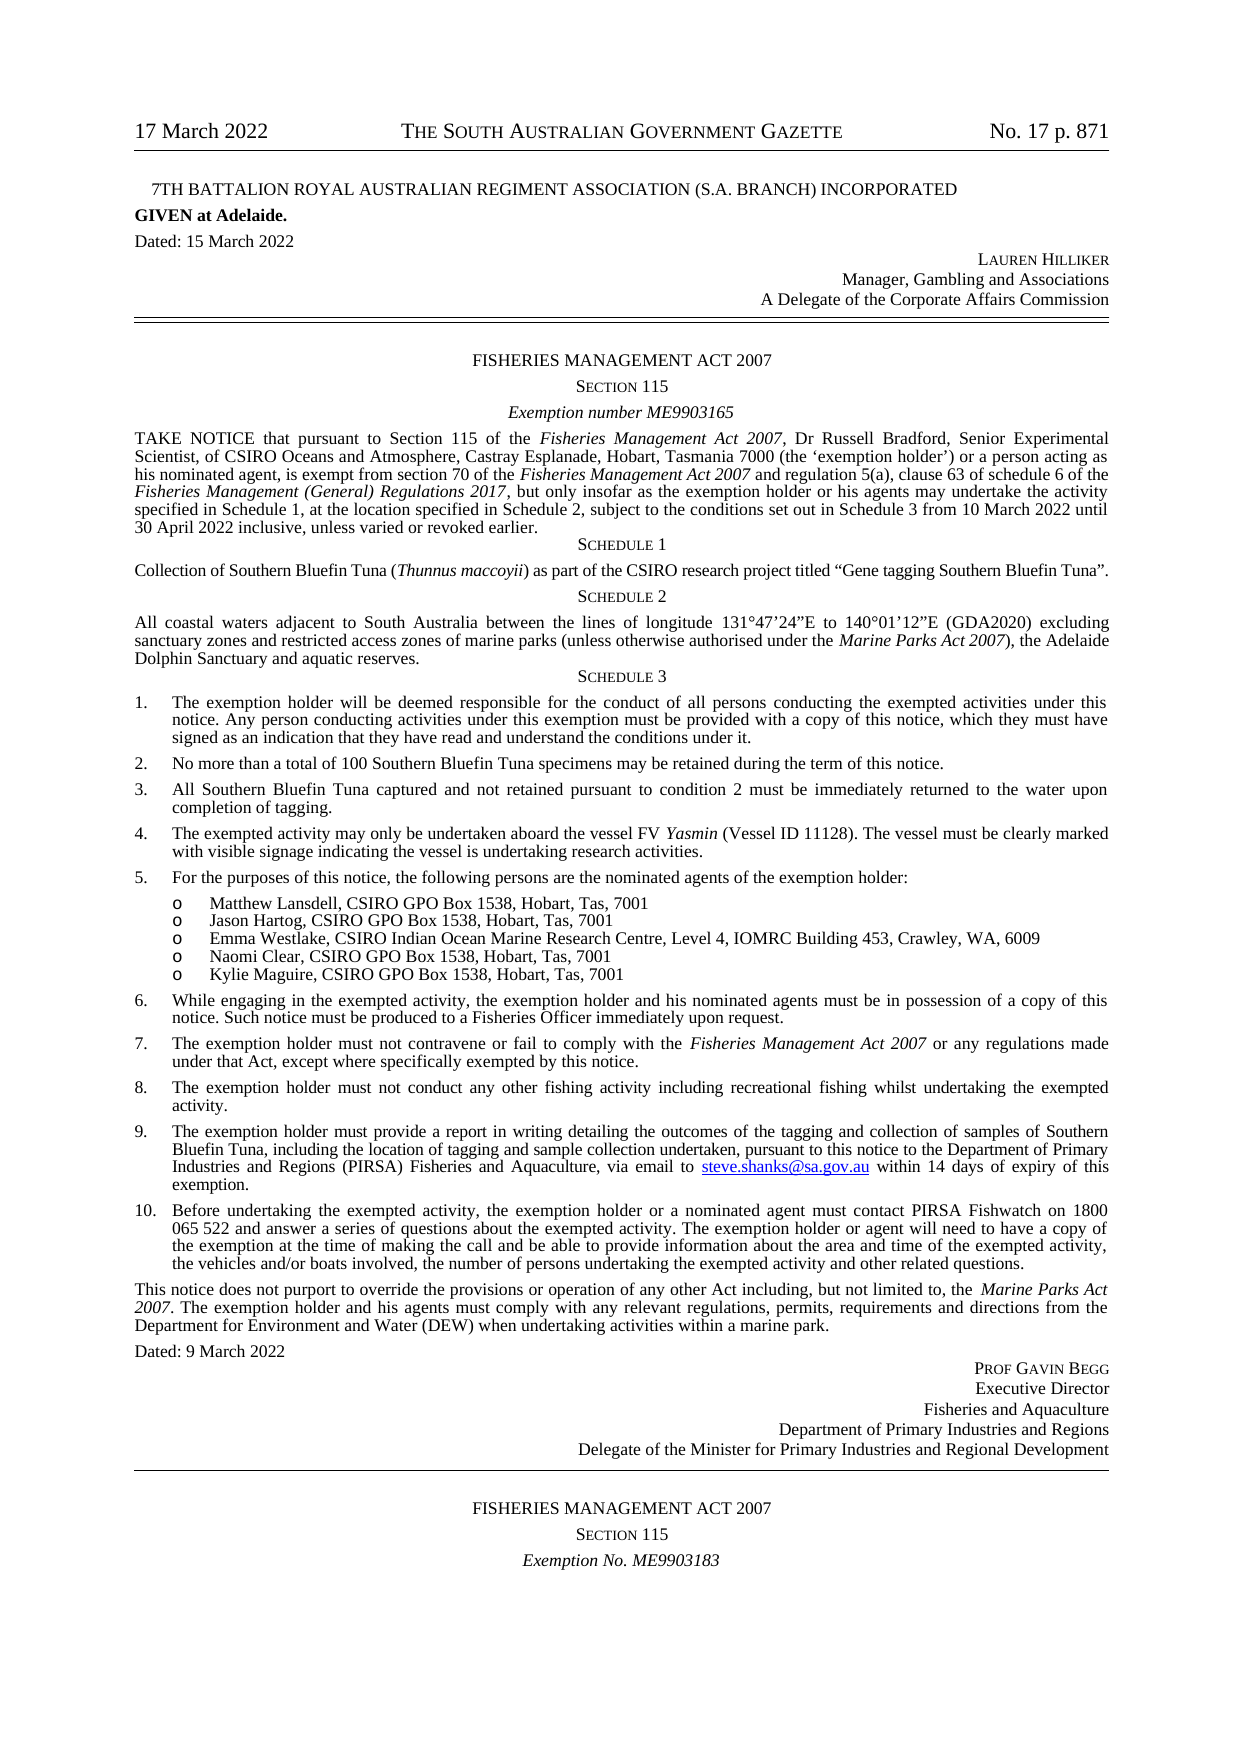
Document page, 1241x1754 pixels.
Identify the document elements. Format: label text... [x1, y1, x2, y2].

list Jason Hartog, CSIRO GPO Box 1538, Hobart, Tas, 7001 [172, 913, 1109, 930]
text Executive Director [134, 1378, 1109, 1398]
title Section 115 [134, 1527, 1109, 1544]
text 7TH BATTALION ROYAL AUSTRALIAN REGIMENT ASSOCIATION (S.A. BRANCH) INCORPORATED [151, 181, 1109, 199]
title Fisheries Management Act 2007 [134, 1501, 1109, 1518]
list No more than a total of 100 Southern Bluefin Tuna specimens may be retained during the term of this notice. [134, 755, 1109, 773]
list The exemption holder must provide a report in writing detailing the outcomes of the tagging and collection of samples of Southern Bluefin Tuna, including the location of tagging and sample collection undertaken, pursuant to this notice to the Department of Primary Industries and Regions (PIRSA) Fisheries and Aquaculture, via email to steve.shanks@sa.gov.au within 14 days of expiry of this exemption. [134, 1123, 1109, 1194]
text All coastal waters adjacent to South Australia between the lines of longitude 131°47’24”E to 140°01’12”E (GDA2020) excluding sanctuary zones and restricted access zones of marine parks (unless otherwise authorised under the Marine Parks Act 2007), the Adelaide Dolphin Sanctuary and aquatic reserves. [134, 615, 1109, 668]
title Section 115 [134, 378, 1109, 396]
list The exemption holder will be deemed responsible for the conduct of all persons conducting the exempted activities under this notice. Any person conducting activities under this exemption must be provided with a copy of this notice, which they must have signed as an indication that they have read and understand the conditions under it. [134, 694, 1109, 747]
text Lauren Hilliker [134, 251, 1109, 269]
text TAKE NOTICE that pursuant to Section 115 of the Fisheries Management Act 2007, Dr Russell Bradford, Senior Experimental Scientist, of CSIRO Oceans and Atmosphere, Castray Esplanade, Hobart, Tasmania 7000 (the ‘exemption holder’) or a person acting as his nominated agent, is exempt from section 70 of the Fisheries Management Act 2007 and regulation 5(a), clause 63 of schedule 6 of the Fisheries Management (General) Regulations 2017, but only insofar as the exemption holder or his agents may undertake the activity specified in Schedule 1, at the location specified in Schedule 2, subject to the conditions set out in Schedule 3 from 10 March 2022 until 30 April 2022 inclusive, unless varied or revoked earlier. [134, 430, 1109, 537]
list Matthew Lansdell, CSIRO GPO Box 1538, Hobart, Tas, 7001 [172, 895, 1109, 913]
title Exemption No. ME9903183 [134, 1553, 1109, 1570]
list The exemption holder must not contravene or fail to comply with the Fisheries Management Act 2007 or any regulations made under that Act, except where specifically exempted by this notice. [134, 1036, 1109, 1071]
list Naomi Clear, CSIRO GPO Box 1538, Hobart, Tas, 7001 [172, 948, 1109, 966]
subtitle Fisheries Management Act 2007 [134, 352, 1109, 370]
title Schedule 1 [134, 537, 1109, 554]
list The exempted activity may only be undertaken aboard the vessel FV Yasmin (Vessel ID 11128). The vessel must be clearly marked with visible signage indicating the vessel is undertaking research activities. [134, 825, 1109, 861]
list While engaging in the exempted activity, the exemption holder and his nominated agents must be in possession of a copy of this notice. Such notice must be produced to a Fisheries Officer immediately upon request. [134, 992, 1109, 1027]
list All Southern Bluefin Tuna captured and not retained pursuant to condition 2 must be immediately returned to the water upon completion of tagging. [134, 781, 1109, 817]
text A Delegate of the Corporate Affairs Commission [134, 289, 1109, 309]
text Dated: 15 March 2022 [134, 233, 1109, 251]
list The exemption holder must not conduct any other fishing activity including recreational fishing whilst undertaking the exempted activity. [134, 1079, 1109, 1115]
text Prof Gavin Begg [134, 1361, 1109, 1378]
text Collection of Southern Bluefin Tuna (Thunnus maccoyii) as part of the CSIRO research project titled “Gene tagging Southern Bluefin Tuna”. [134, 563, 1109, 580]
list For the purposes of this notice, the following persons are the nominated agents of the exemption holder: [134, 869, 1109, 887]
text GIVEN at Adelaide. [134, 207, 1109, 225]
list Before undertaking the exempted activity, the exemption holder or a nominated agent must contact PIRSA Fishwatch on 1800 065 522 and answer a series of questions about the exempted activity. The exemption holder or agent will need to have a copy of the exemption at the time of making the call and be able to provide information about the area and time of the exempted activity, the vehicles and/or boats involved, the number of persons undertaking the exempted activity and other related questions. [134, 1202, 1109, 1273]
text Department of Primary Industries and Regions [134, 1419, 1109, 1439]
list Kylie Maguire, CSIRO GPO Box 1538, Hobart, Tas, 7001 [172, 966, 1109, 983]
title Schedule 2 [134, 589, 1109, 606]
text Manager, Gambling and Associations [134, 269, 1109, 289]
text Fisheries and Aquaculture [134, 1398, 1109, 1419]
text Delegate of the Minister for Primary Industries and Regional Development [134, 1439, 1109, 1459]
text This notice does not purport to override the provisions or operation of any other Act including, but not limited to, the Marine Parks Act 2007. The exemption holder and his agents must comply with any relevant regulations, permits, requirements and directions from the Department for Environment and Water (DEW) when undertaking activities within a marine park. [134, 1281, 1109, 1334]
text Dated: 9 March 2022 [134, 1343, 1109, 1361]
list Emma Westlake, CSIRO Indian Ocean Marine Research Centre, Level 4, IOMRC Building 453, Crawley, WA, 6009 [172, 930, 1109, 948]
title Schedule 3 [134, 668, 1109, 686]
title Exemption number ME9903165 [134, 404, 1109, 422]
